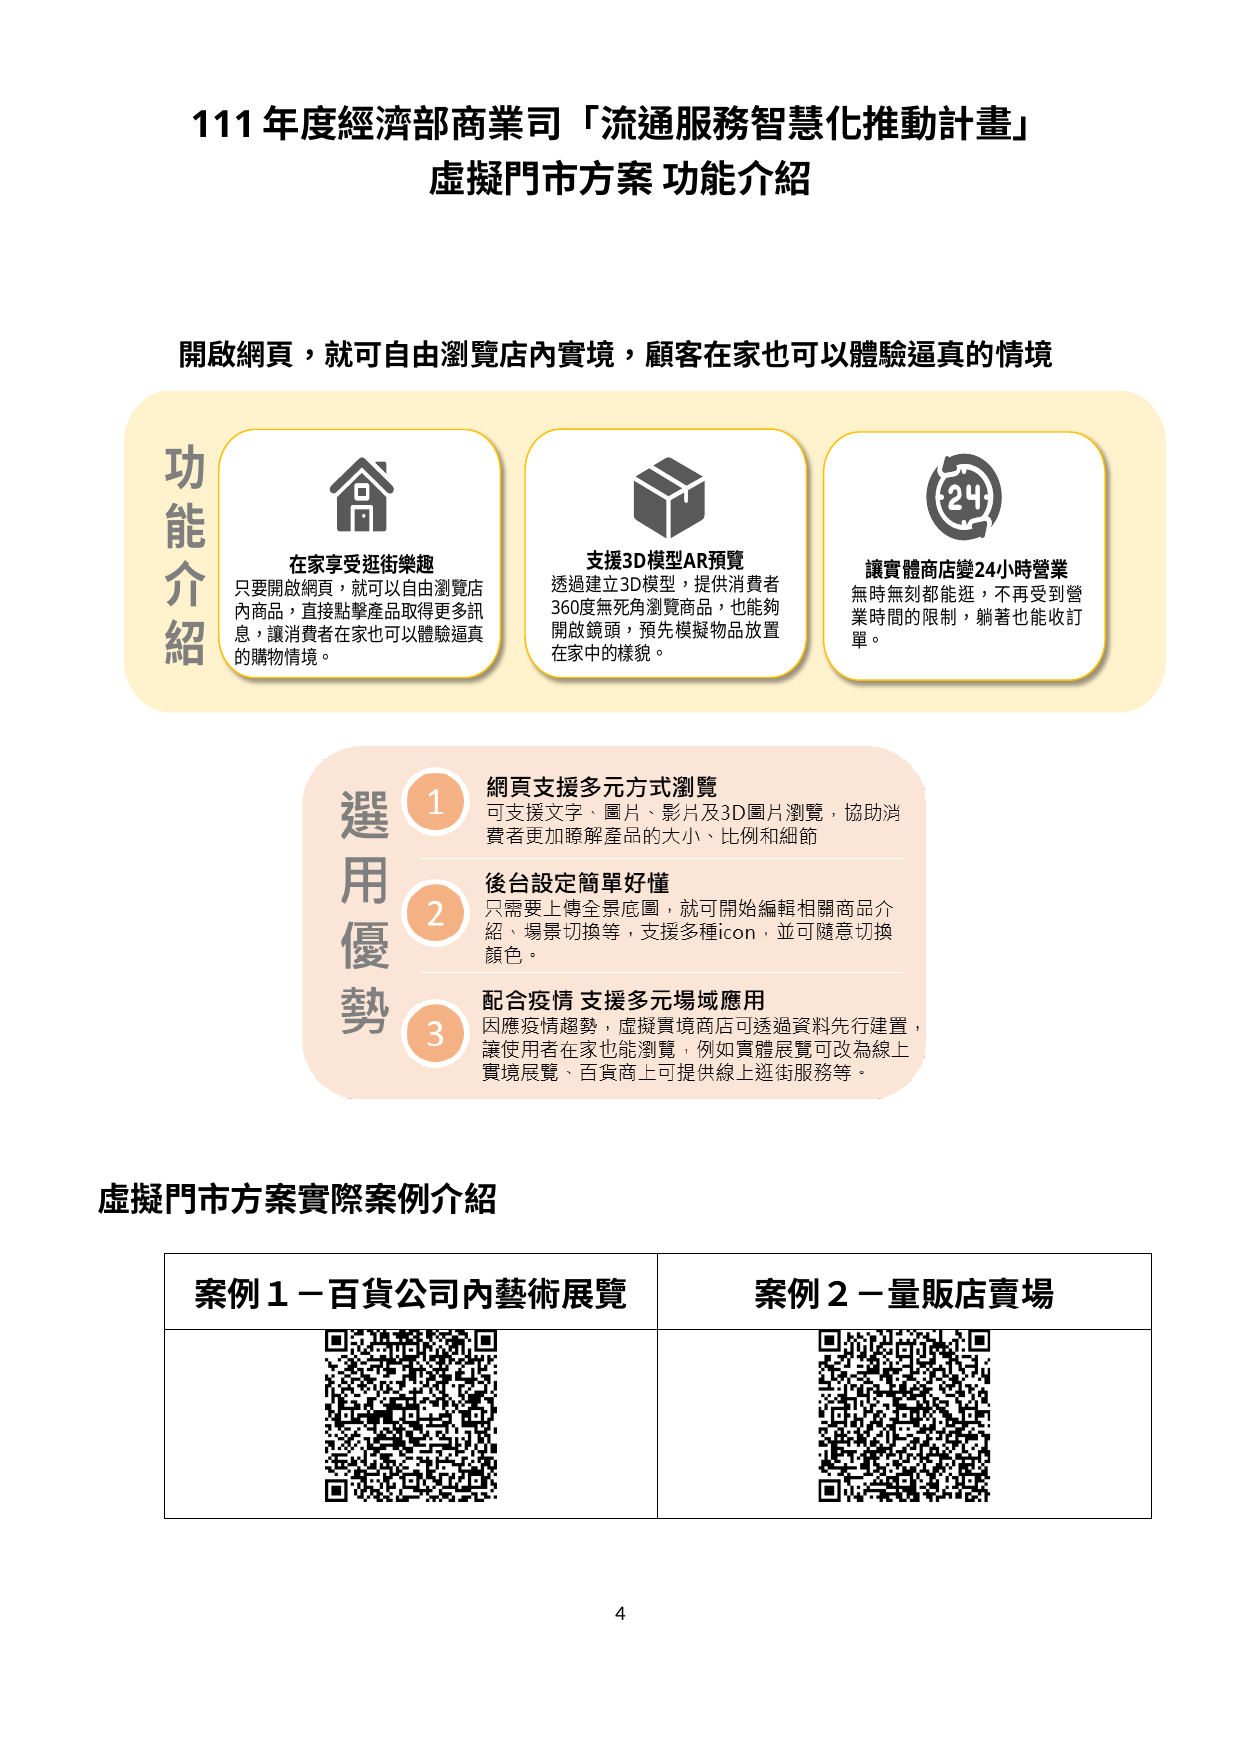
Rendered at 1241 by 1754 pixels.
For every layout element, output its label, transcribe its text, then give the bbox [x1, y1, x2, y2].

table_header 案例１－百貨公司內藝術展覽 [165, 1254, 657, 1329]
picture [818, 1330, 991, 1502]
table_header 案例２－量販店賣場 [658, 1254, 1151, 1329]
table_cell [658, 1330, 1151, 1517]
picture [302, 746, 938, 1099]
text 虛擬門市方案實際案例介紹 [89, 1159, 1152, 1234]
text 111年度經濟部商業司「流通服務智慧化推動計畫」 [89, 94, 1152, 149]
text 虛擬門市方案 功能介紹 [89, 149, 1152, 203]
picture [325, 1330, 497, 1502]
text 開啟網頁，就可自由瀏覽店內實境，顧客在家也可以體驗逼真的情境 [124, 315, 1108, 390]
table_cell [165, 1330, 657, 1517]
